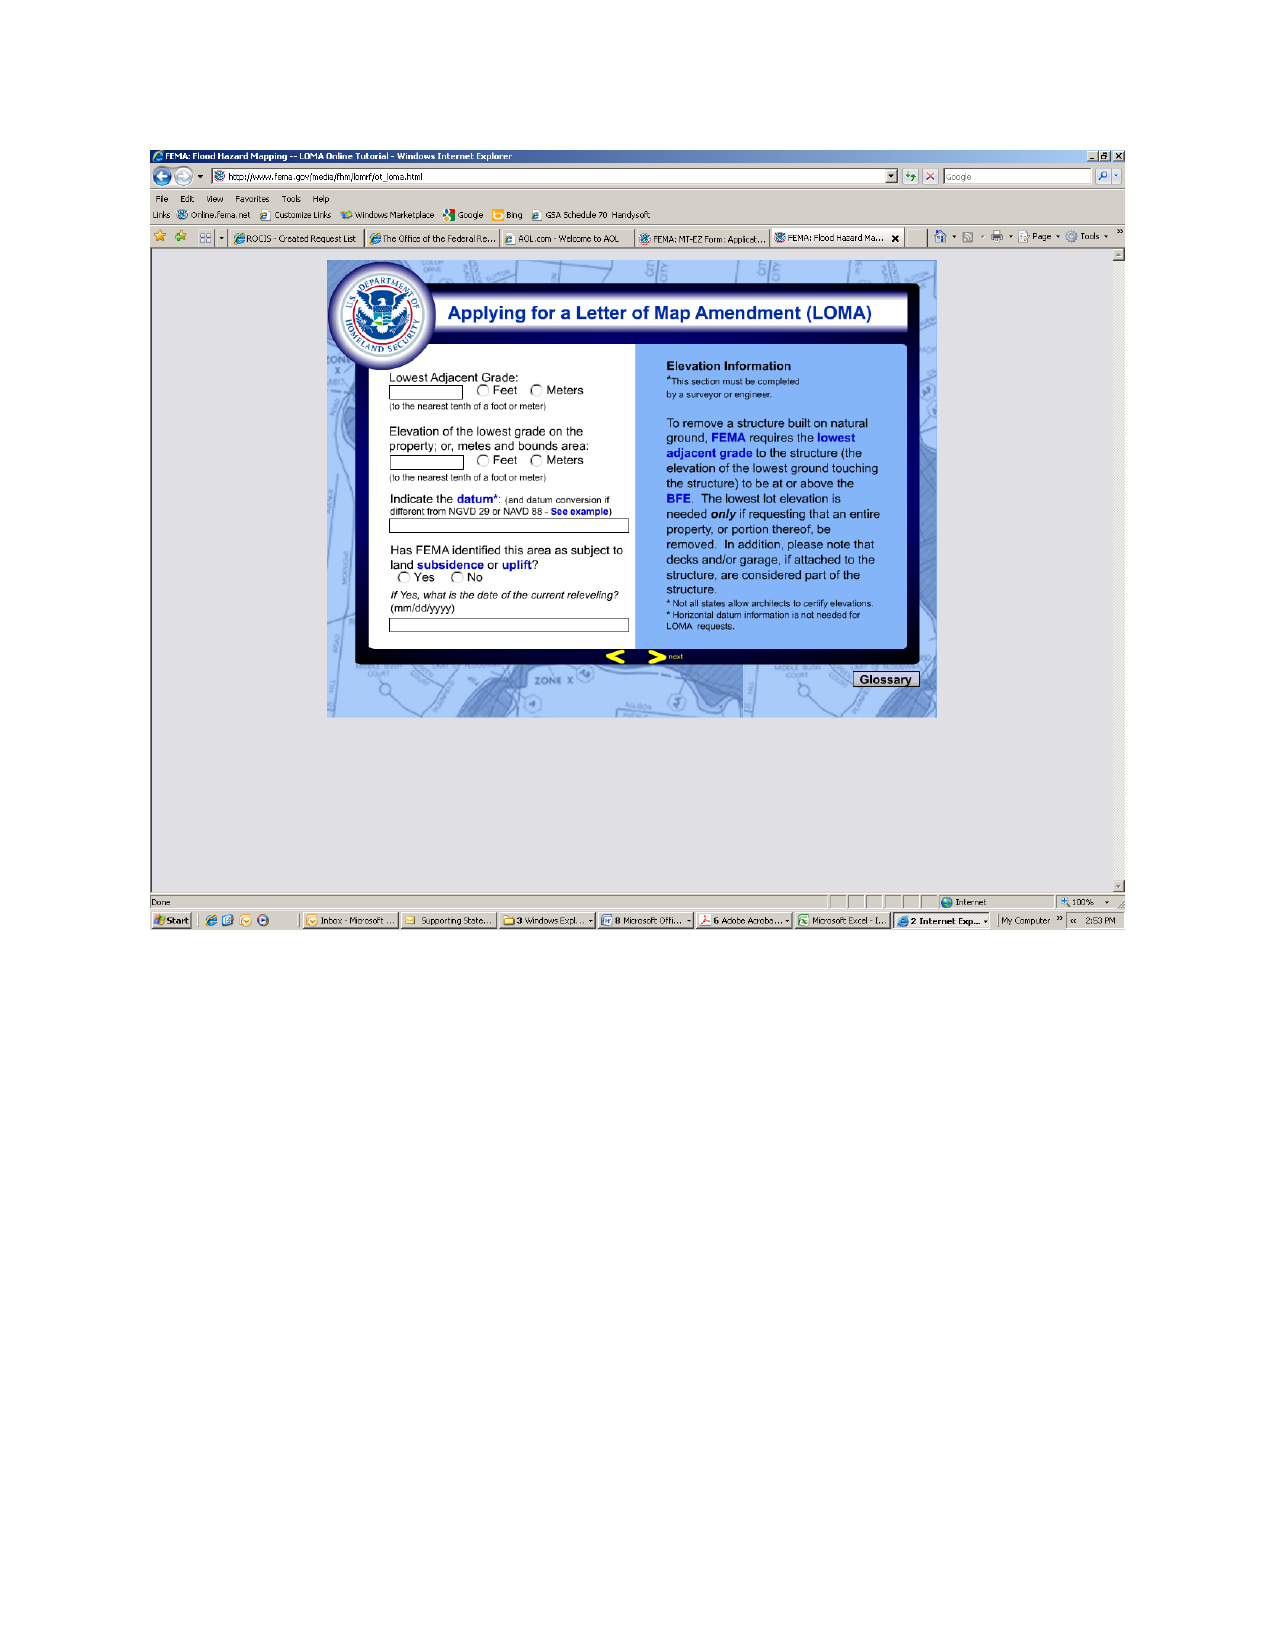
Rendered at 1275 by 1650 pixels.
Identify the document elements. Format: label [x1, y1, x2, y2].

picture [150, 150, 1125, 930]
